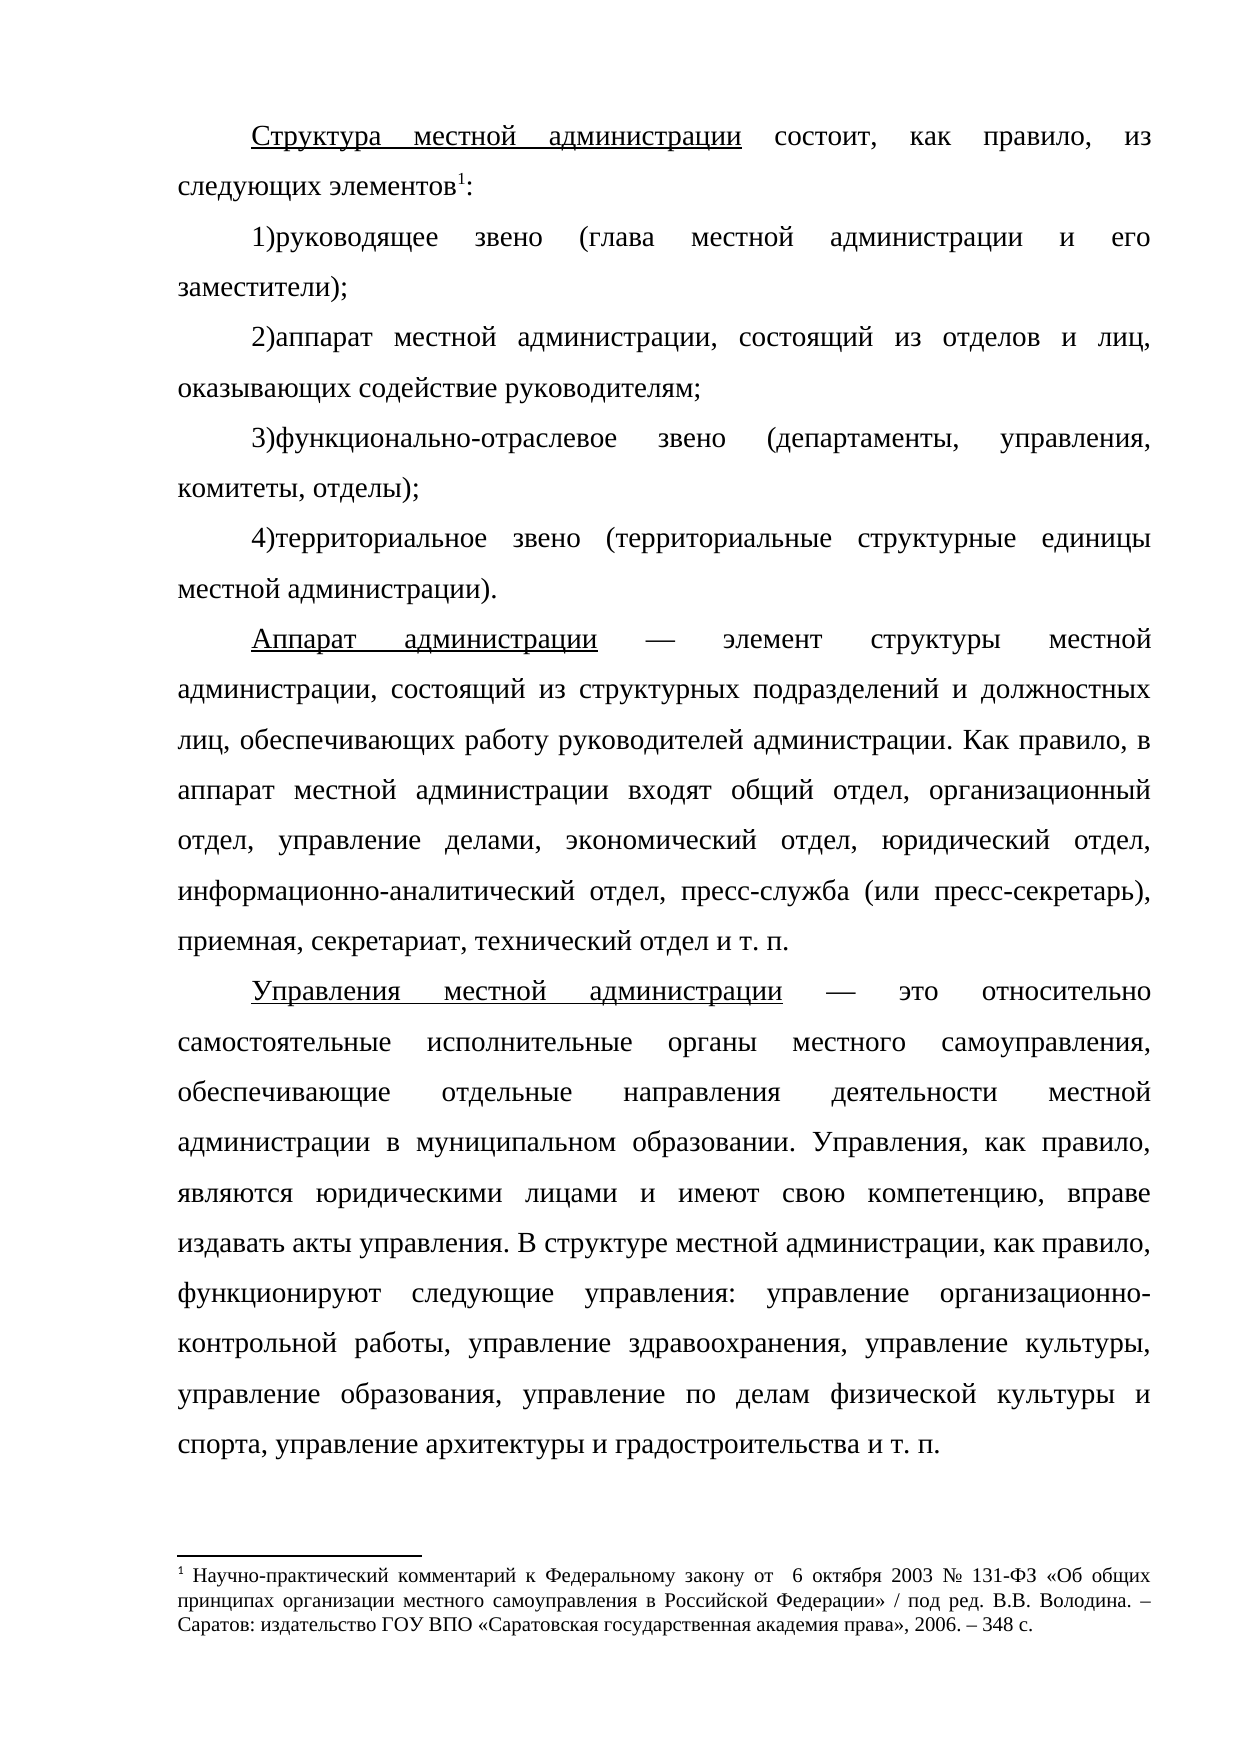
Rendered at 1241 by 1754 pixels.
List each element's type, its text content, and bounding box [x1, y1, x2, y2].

text Структура местной администрации состоит, как правило, из следующих элементов: [177, 118, 1152, 202]
text Управления местной администрации — это относительно самостоятельные исполнительные органы местного самоуправления, обеспечивающие отдельные направления деятельности местной администрации в муниципальном образовании. Управления, как правило, являются юридическими лицами и имеют свою компетенцию, вправе издавать акты управления. В структуре местной администрации, как правило, функционируют следующие управления: управление организационно-контрольной работы, управление здравоохранения, управление культуры, управление образования, управление по делам физической культуры и спорта, управление архитектуры и градостроительства и т. п. [177, 973, 1152, 1460]
text Аппарат администрации — элемент структуры местной администрации, состоящий из структурных подразделений и должностных лиц, обеспечивающих работу руководителей администрации. Как правило, в аппарат местной администрации входят общий отдел, организационный отдел, управление делами, экономический отдел, юридический отдел, информационно-аналитический отдел, пресс-служба (или пресс-секретарь), приемная, секретариат, технический отдел и т. п. [177, 621, 1152, 957]
list территориальное звено (территориальные структурные единицы местной администрации). [177, 521, 1152, 604]
list аппарат местной администрации, состоящий из отделов и лиц, оказывающих содействие руководителям; [177, 319, 1152, 403]
list руководящее звено (глава местной администрации и его заместители); [177, 219, 1152, 303]
list функционально-отраслевое звено (департаменты, управления, комитеты, отделы); [177, 420, 1152, 504]
